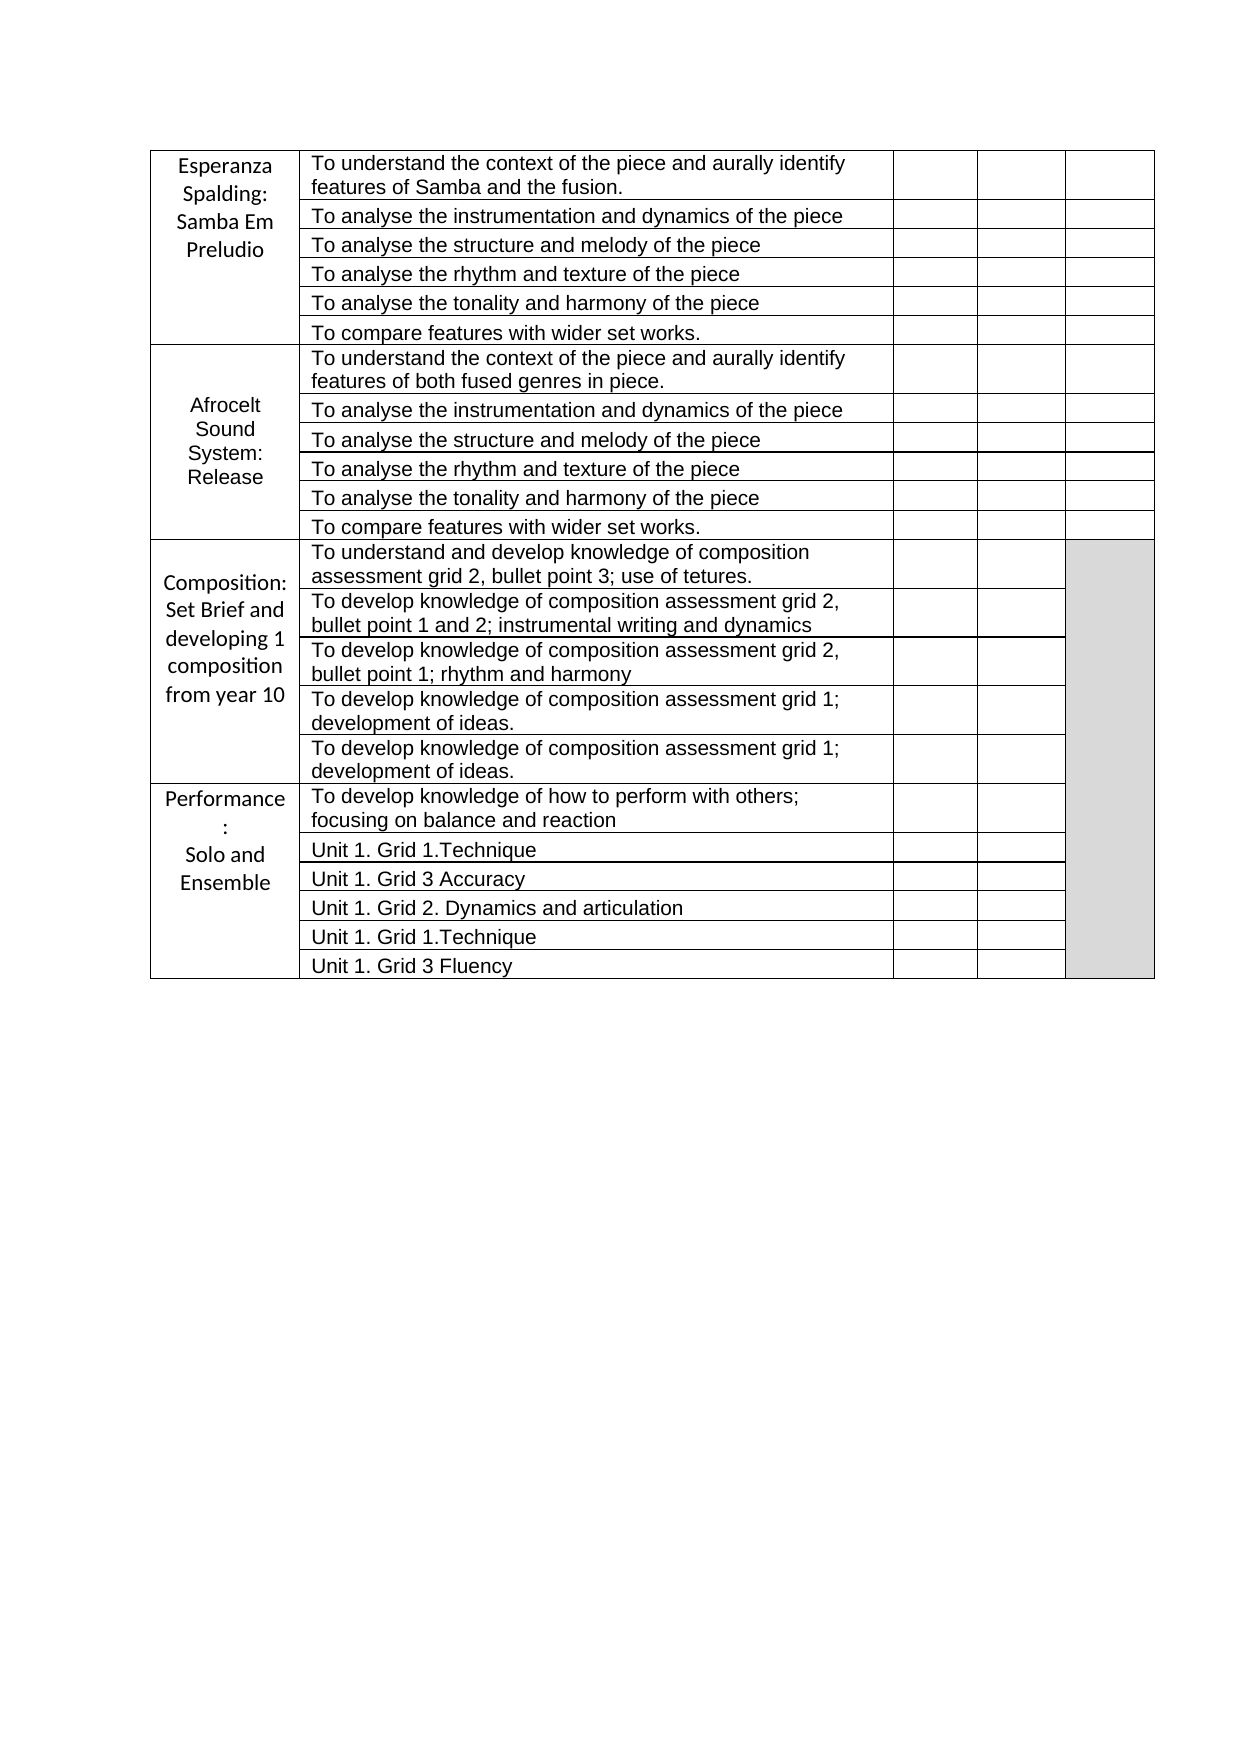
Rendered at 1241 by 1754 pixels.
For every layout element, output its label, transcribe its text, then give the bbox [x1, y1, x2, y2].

table_cell [978, 921, 1065, 948]
table_cell [978, 200, 1065, 228]
table_cell [1066, 258, 1154, 286]
table_cell [894, 735, 977, 783]
table_cell To compare features with wider set works. [300, 511, 893, 538]
table_cell [978, 735, 1065, 783]
table_cell [1066, 540, 1154, 978]
table_cell [978, 316, 1065, 344]
table_cell [978, 258, 1065, 286]
table_cell [978, 784, 1065, 832]
table_cell [978, 686, 1065, 734]
table_cell To develop knowledge of how to perform with others; focusing on balance and reaction [300, 784, 893, 832]
table_cell [894, 151, 977, 199]
table_cell [978, 950, 1065, 978]
table_cell [894, 511, 977, 538]
table_cell Unit 1. Grid 2. Dynamics and articulation [300, 891, 893, 919]
table_cell [978, 511, 1065, 538]
table_cell [978, 833, 1065, 861]
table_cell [300, 229, 893, 257]
table_cell [894, 950, 977, 978]
table_cell Esperanza Spalding: Samba Em Preludio [151, 151, 299, 344]
table_cell To understand the context of the piece and aurally identify features of Samba and the fusion. [300, 151, 893, 199]
table_cell To analyse the tonality and harmony of the piece [300, 287, 893, 315]
table_cell [894, 833, 977, 861]
table_cell To analyse the instrumentation and dynamics of the piece [300, 200, 893, 228]
table_cell [1066, 481, 1154, 509]
table_cell Afrocelt Sound System: Release [151, 345, 299, 538]
table_cell [978, 345, 1065, 393]
table_cell Composition: Set Brief and developing 1 composition from year 10 [151, 540, 299, 783]
table_cell [978, 638, 1065, 685]
table_cell [978, 229, 1065, 257]
table_cell [1066, 200, 1154, 228]
table_cell [978, 394, 1065, 422]
table_cell [978, 151, 1065, 199]
table_cell To analyse the tonality and harmony of the piece [300, 481, 893, 509]
table_cell [894, 287, 977, 315]
table_cell Performance: Solo and Ensemble [151, 784, 299, 978]
table_cell [894, 453, 977, 480]
table_cell [978, 589, 1065, 636]
table_cell To develop knowledge of composition assessment grid 1; development of ideas. [300, 686, 893, 734]
table_cell [1066, 511, 1154, 538]
table_cell [894, 540, 977, 587]
table_cell [894, 589, 977, 636]
table_cell [894, 481, 977, 509]
table_cell [1066, 394, 1154, 422]
table_cell To analyse the structure and melody of the piece [300, 423, 893, 451]
table_cell [978, 481, 1065, 509]
table_cell [894, 316, 977, 344]
table_cell [1066, 453, 1154, 480]
table_cell To analyse the rhythm and texture of the piece [300, 453, 893, 480]
table_cell [894, 200, 977, 228]
table_cell [978, 287, 1065, 315]
table_cell [1066, 423, 1154, 451]
table_cell To develop knowledge of composition assessment grid 1; development of ideas. [300, 735, 893, 783]
table_cell [1066, 345, 1154, 393]
table_cell [978, 540, 1065, 587]
table_cell [894, 638, 977, 685]
table_cell [1066, 287, 1154, 315]
table_cell To develop knowledge of composition assessment grid 2, bullet point 1 and 2; instrumental writing and dynamics [300, 589, 893, 636]
table_cell [1066, 316, 1154, 344]
table_cell [894, 345, 977, 393]
table_cell To understand and develop knowledge of composition assessment grid 2, bullet point 3; use of tetures. [300, 540, 893, 587]
table_cell [894, 229, 977, 257]
table_cell Unit 1. Grid 3 Fluency [300, 950, 893, 978]
table_cell [894, 394, 977, 422]
table_cell To analyse the instrumentation and dynamics of the piece [300, 394, 893, 422]
table_cell [978, 453, 1065, 480]
table_cell [894, 784, 977, 832]
table_cell Unit 1. Grid 1.Technique [300, 921, 893, 948]
table_cell To develop knowledge of composition assessment grid 2, bullet point 1; rhythm and harmony [300, 638, 893, 685]
table_cell [894, 921, 977, 948]
table_cell [894, 863, 977, 890]
table_cell To understand the context of the piece and aurally identify features of both fused genres in piece. [300, 345, 893, 393]
table_cell To compare features with wider set works. [300, 316, 893, 344]
table_cell [894, 258, 977, 286]
table_cell [978, 863, 1065, 890]
table_cell Unit 1. Grid 3 Accuracy [300, 863, 893, 890]
table_cell [1066, 229, 1154, 257]
table_cell [894, 686, 977, 734]
table_cell [894, 891, 977, 919]
table_cell [894, 423, 977, 451]
table_cell [1066, 151, 1154, 199]
table_cell [978, 423, 1065, 451]
table_cell To analyse the rhythm and texture of the piece [300, 258, 893, 286]
table_cell Unit 1. Grid 1.Technique [300, 833, 893, 861]
table_cell [978, 891, 1065, 919]
